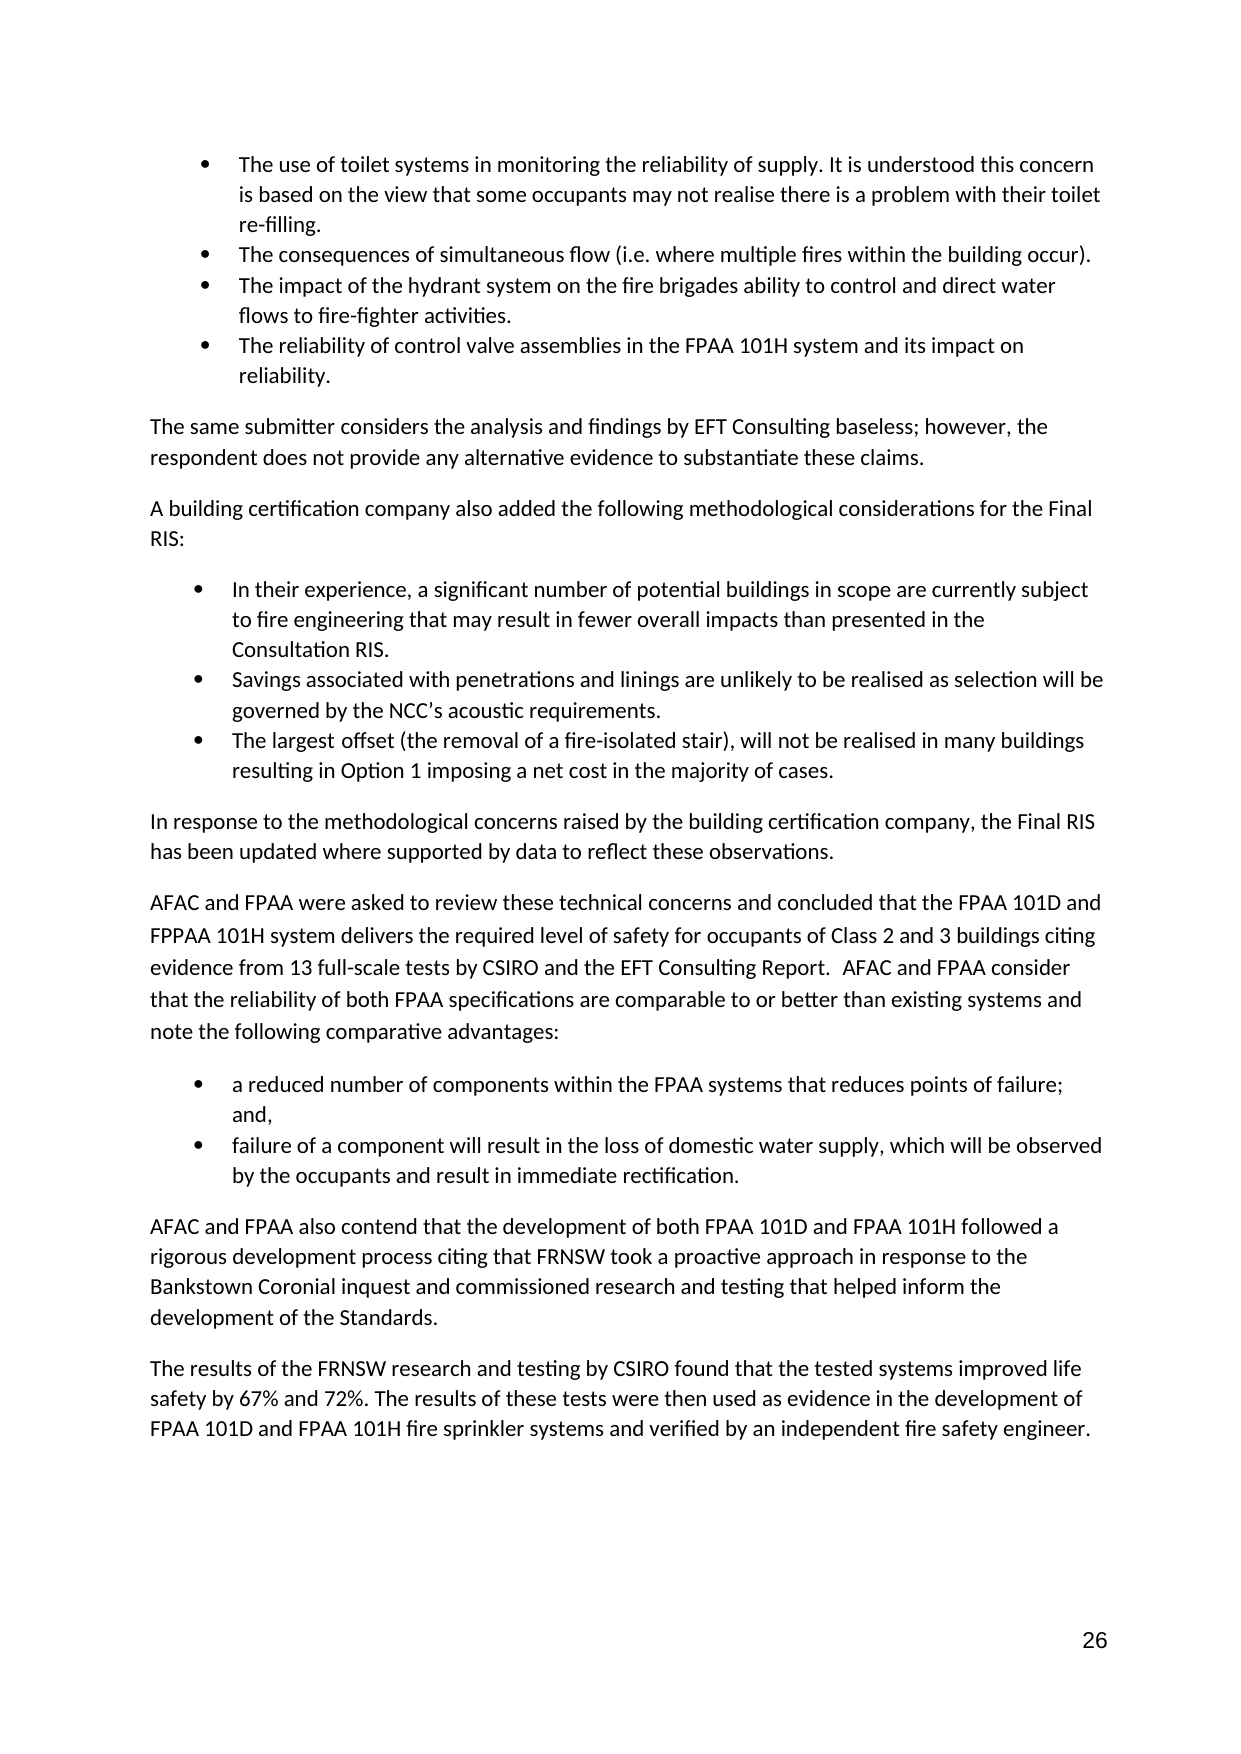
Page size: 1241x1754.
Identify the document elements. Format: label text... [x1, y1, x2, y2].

list The largest offset (the removal of a fire-isolated stair), will not be realised in many buildings resulting in Option 1 imposing a net cost in the majority of cases. [194, 726, 1107, 784]
list The impact of the hydrant system on the fire brigades ability to control and direct water flows to fire-fighter activities. [201, 271, 1107, 329]
list The use of toilet systems in monitoring the reliability of supply. It is understood this concern is based on the view that some occupants may not realise there is a problem with their toilet re-filling. [201, 150, 1107, 238]
text In response to the methodological concerns raised by the building certification company, the Final RIS has been updated where supported by data to reflect these observations. [150, 807, 1107, 866]
list The reliability of control valve assemblies in the FPAA 101H system and its impact on reliability. [201, 331, 1107, 389]
list In their experience, a significant number of potential buildings in scope are currently subject to fire engineering that may result in fewer overall impacts than presented in the Consultation RIS. [194, 575, 1107, 663]
text The results of the FRNSW research and testing by CSIRO found that the tested systems improved life safety by 67% and 72%. The results of these tests were then used as evidence in the development of FPAA 101D and FPAA 101H fire sprinkler systems and verified by an independent fire safety engineer. [150, 1354, 1107, 1442]
text AFAC and FPAA were asked to review these technical concerns and concluded that the FPAA 101D and FPPAA 101H system delivers the required level of safety for occupants of Class 2 and 3 buildings citing evidence from 13 full-scale tests by CSIRO and the EFT Consulting Report. AFAC and FPAA consider that the reliability of both FPAA specifications are comparable to or better than existing systems and note the following comparative advantages: [150, 888, 1107, 1045]
text The same submitter considers the analysis and findings by EFT Consulting baseless; however, the respondent does not provide any alternative evidence to substantiate these claims. [150, 412, 1107, 471]
list The consequences of simultaneous flow (i.e. where multiple fires within the building occur). [201, 241, 1107, 269]
text AFAC and FPAA also contend that the development of both FPAA 101D and FPAA 101H followed a rigorous development process citing that FRNSW took a proactive approach in response to the Bankstown Coronial inquest and commissioned research and testing that helped inform the development of the Standards. [150, 1212, 1107, 1331]
list failure of a component will result in the loss of domestic water supply, which will be observed by the occupants and result in immediate rectification. [194, 1131, 1107, 1189]
list a reduced number of components within the FPAA systems that reduces points of failure; and, [194, 1070, 1107, 1128]
list Savings associated with penetrations and linings are unlikely to be realised as selection will be governed by the NCC’s acoustic requirements. [194, 666, 1107, 724]
text A building certification company also added the following methodological considerations for the Final RIS: [150, 494, 1107, 552]
